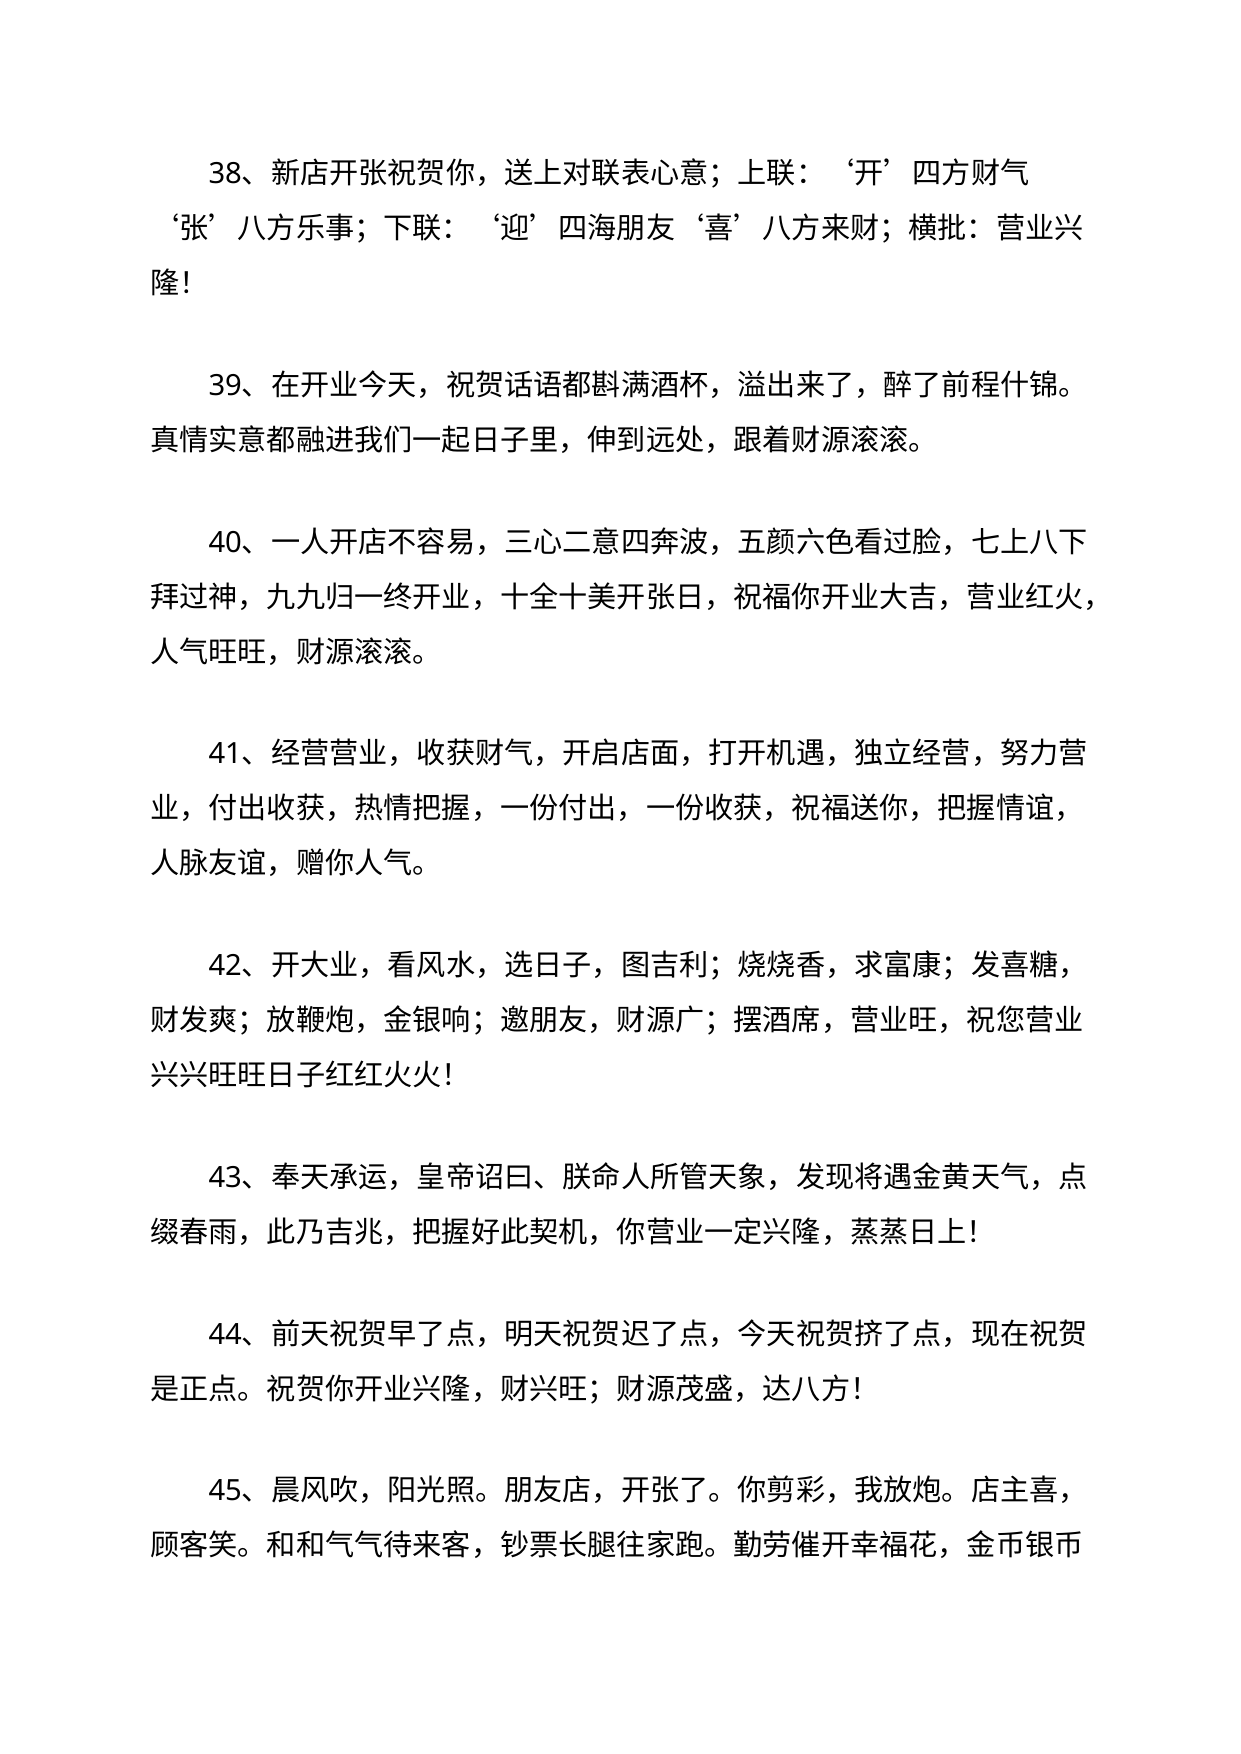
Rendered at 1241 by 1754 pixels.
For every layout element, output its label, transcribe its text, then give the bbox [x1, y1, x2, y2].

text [150, 1467, 1090, 1564]
text 40、一人开店不容易，三心二意四奔波，五颜六色看过脸，七上八下拜过神，九九归一终开业，十全十美开张日，祝福你开业大吉，营业红火，人气旺旺，财源滚滚。 [150, 518, 1090, 671]
text 41、经营营业，收获财气，开启店面，打开机遇，独立经营，努力营业，付出收获，热情把握，一份付出，一份收获，祝福送你，把握情谊，人脉友谊，赠你人气。 [150, 730, 1090, 882]
text 42、开大业，看风水，选日子，图吉利；烧烧香，求富康；发喜糖，财发爽；放鞭炮，金银响；邀朋友，财源广；摆酒席，营业旺，祝您营业兴兴旺旺日子红红火火！ [150, 942, 1090, 1094]
text 38、新店开张祝贺你，送上对联表心意；上联：‘开’四方财气‘张’八方乐事；下联：‘迎’四海朋友‘喜’八方来财；横批：营业兴隆！ [150, 150, 1090, 302]
text 43、奉天承运，皇帝诏曰、朕命人所管天象，发现将遇金黄天气，点缀春雨，此乃吉兆，把握好此契机，你营业一定兴隆，蒸蒸日上！ [150, 1153, 1090, 1251]
text 44、前天祝贺早了点，明天祝贺迟了点，今天祝贺挤了点，现在祝贺是正点。祝贺你开业兴隆，财兴旺；财源茂盛，达八方！ [150, 1310, 1090, 1407]
text 39、在开业今天，祝贺话语都斟满酒杯，溢出来了，醉了前程什锦。真情实意都融进我们一起日子里，伸到远处，跟着财源滚滚。 [150, 362, 1090, 459]
